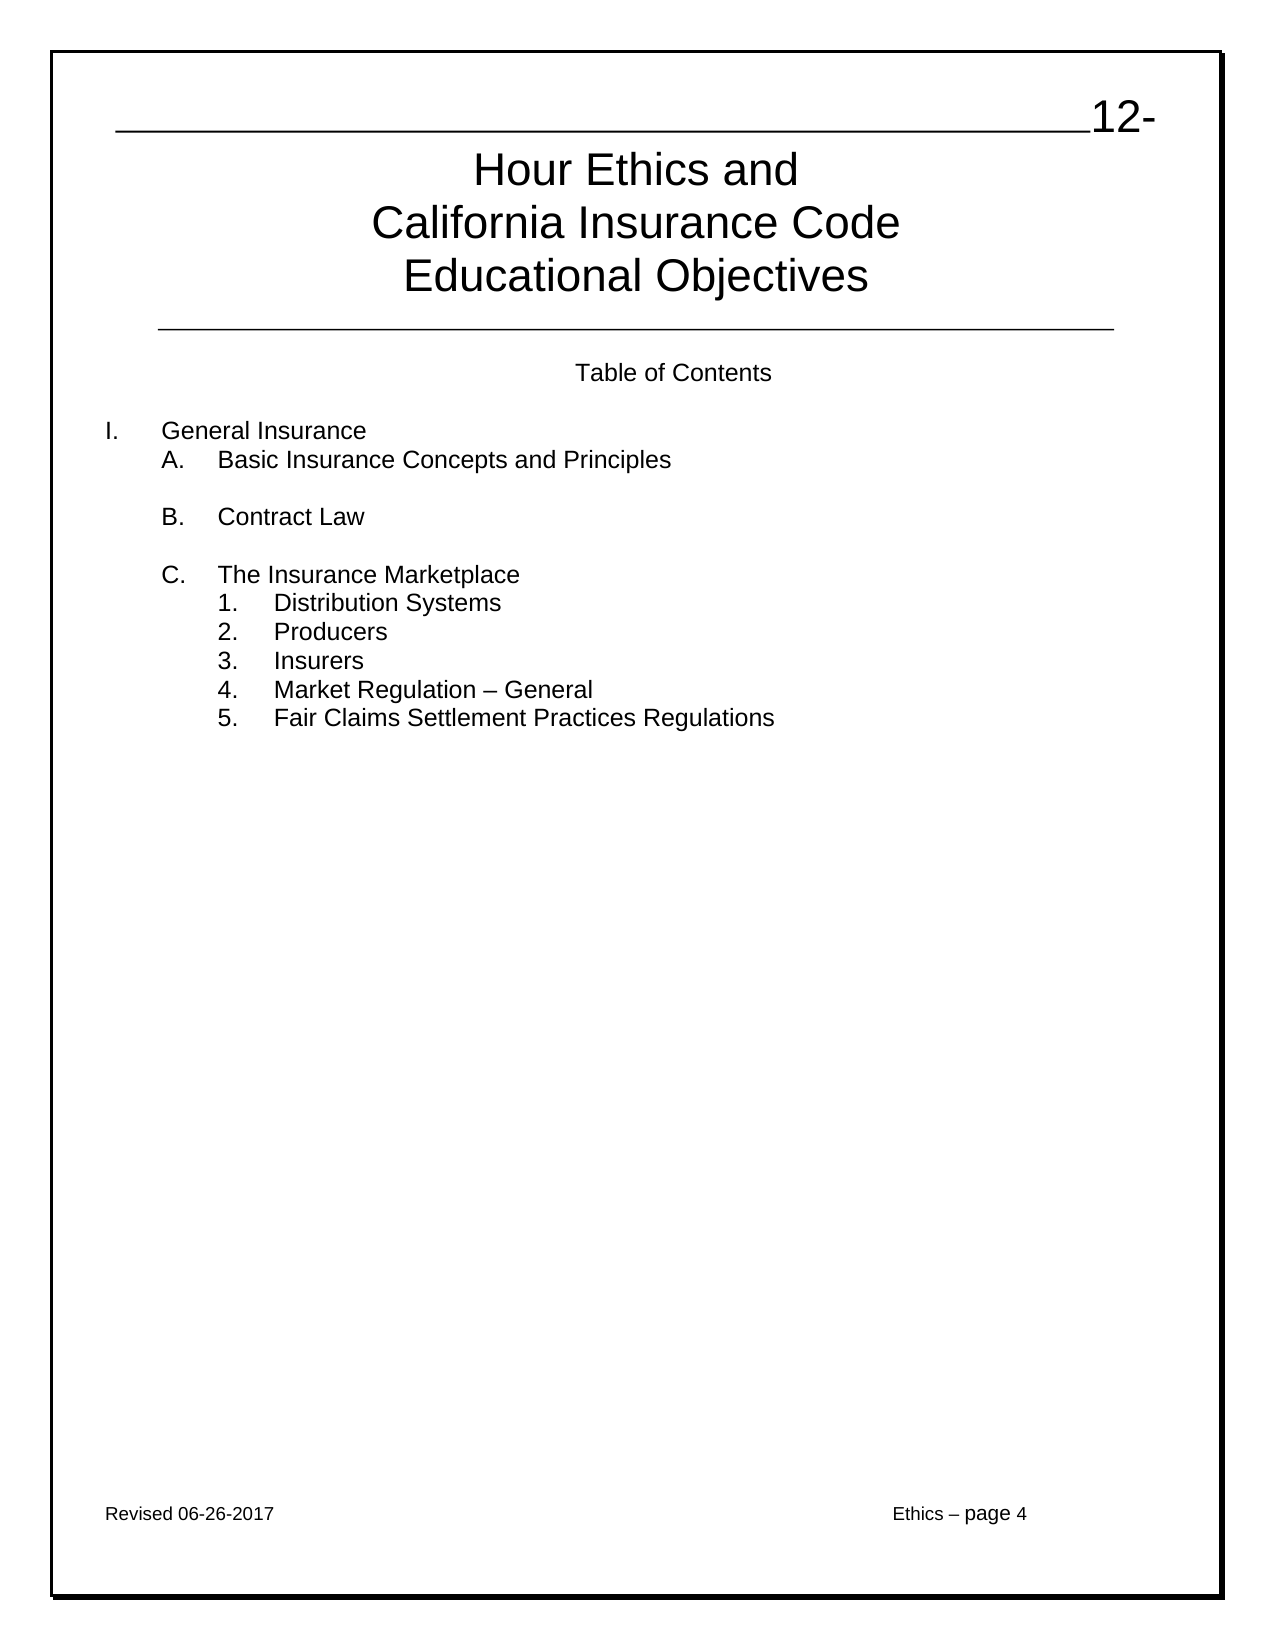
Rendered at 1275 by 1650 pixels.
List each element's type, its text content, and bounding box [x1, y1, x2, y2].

text I. General Insurance [105, 416, 1176, 444]
text 3. Insurers [217, 646, 1167, 674]
text Table of Contents [180, 358, 1167, 387]
text 1. Distribution Systems [217, 588, 1167, 617]
text B. Contract Law [161, 502, 1167, 531]
text 5. Fair Claims Settlement Practices Regulations [217, 703, 1167, 732]
text C. The Insurance Marketplace [161, 559, 1167, 588]
text 2. Producers [217, 617, 1167, 646]
text A. Basic Insurance Concepts and Principles [161, 444, 1176, 473]
text 4. Market Regulation – General [217, 674, 1167, 703]
